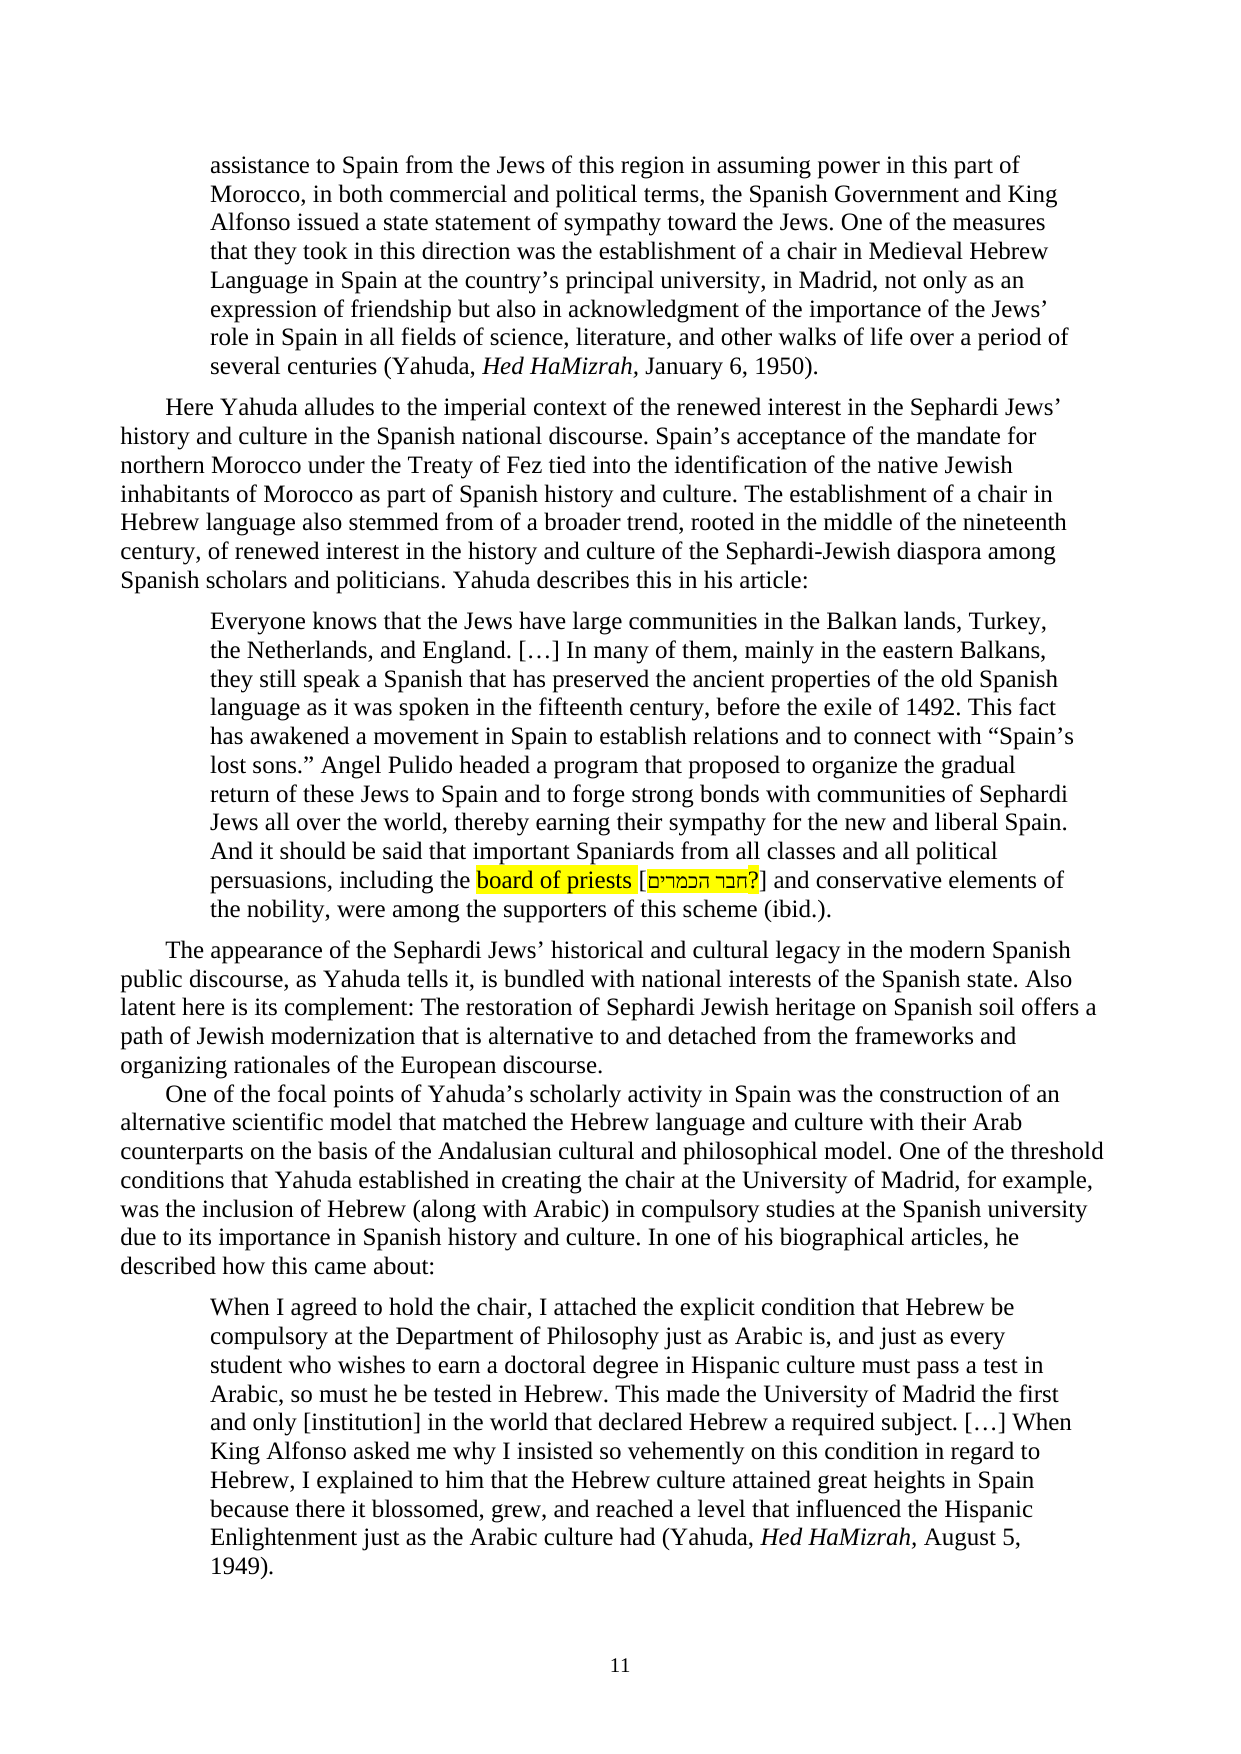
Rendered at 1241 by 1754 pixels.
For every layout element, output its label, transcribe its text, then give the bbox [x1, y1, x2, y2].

text When I agreed to hold the chair, I attached the explicit condition that Hebrew be compulsory at the Department of Philosophy just as Arabic is, and just as every student who wishes to earn a doctoral degree in Hispanic culture must pass a test in Arabic, so must he be tested in Hebrew. This made the University of Madrid the first and only [institution] in the world that declared Hebrew a required subject. […] When King Alfonso asked me why I insisted so vehemently on this condition in regard to Hebrew, I explained to him that the Hebrew culture attained great heights in Spain because there it blossomed, grew, and reached a level that influenced the Hispanic Enlightenment just as the Arabic culture had (Yahuda, Hed HaMizrah, August 5, 1949). [210, 1292, 1075, 1580]
text Here Yahuda alludes to the imperial context of the renewed interest in the Sephardi Jews’ history and culture in the Spanish national discourse. Spain’s acceptance of the mandate for northern Morocco under the Treaty of Fez tied into the identification of the native Jewish inhabitants of Morocco as part of Spanish history and culture. The establishment of a chair in Hebrew language also stemmed from of a broader trend, rooted in the middle of the nineteenth century, of renewed interest in the history and culture of the Sephardi-Jewish diaspora among Spanish scholars and politicians. Yahuda describes this in his article: [120, 392, 1120, 594]
text The appearance of the Sephardi Jews’ historical and cultural legacy in the modern Spanish public discourse, as Yahuda tells it, is bundled with national interests of the Spanish state. Also latent here is its complement: The restoration of Sephardi Jewish heritage on Spanish soil offers a path of Jewish modernization that is alternative to and detached from the frameworks and organizing rationales of the European discourse. [120, 935, 1120, 1079]
text One of the focal points of Yahuda’s scholarly activity in Spain was the construction of an alternative scientific model that matched the Hebrew language and culture with their Arab counterparts on the basis of the Andalusian cultural and philosophical model. One of the threshold conditions that Yahuda established in creating the chair at the University of Madrid, for example, was the inclusion of Hebrew (along with Arabic) in compulsory studies at the Spanish university due to its importance in Spanish history and culture. In one of his biographical articles, he described how this came about: [120, 1079, 1120, 1280]
text Everyone knows that the Jews have large communities in the Balkan lands, Turkey, the Netherlands, and England. […] In many of them, mainly in the eastern Balkans, they still speak a Spanish that has preserved the ancient properties of the old Spanish language as it was spoken in the fifteenth century, before the exile of 1492. This fact has awakened a movement in Spain to establish relations and to connect with “Spain’s lost sons.” Angel Pulido headed a program that proposed to organize the gradual return of these Jews to Spain and to forge strong bonds with communities of Sephardi Jews all over the world, thereby earning their sympathy for the new and liberal Spain. And it should be said that important Spaniards from all classes and all political persuasions, including the board of priests [חבר הכמרים?] and conservative elements of the nobility, were among the supporters of this scheme (ibid.). [210, 606, 1075, 922]
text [210, 150, 1075, 380]
